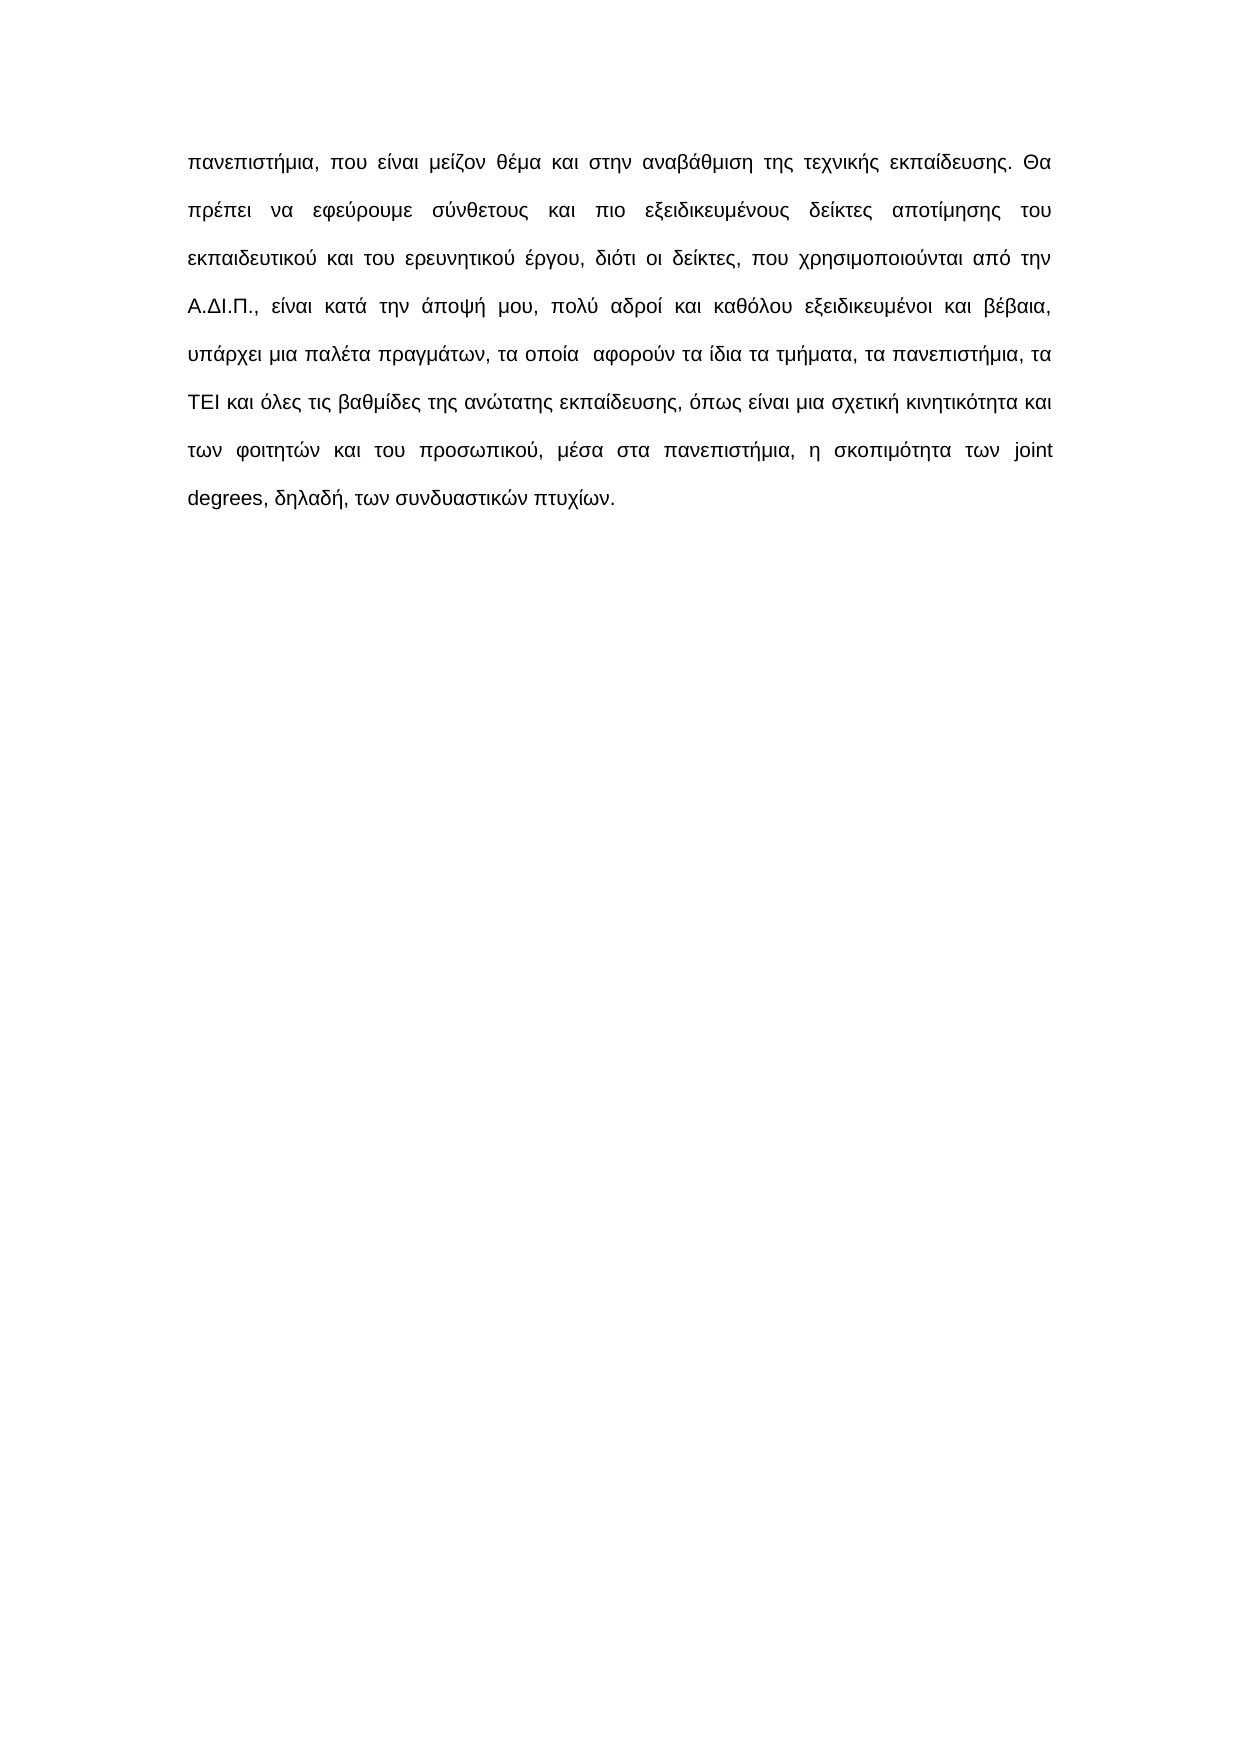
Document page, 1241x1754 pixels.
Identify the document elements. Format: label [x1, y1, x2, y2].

text [187, 150, 1053, 509]
